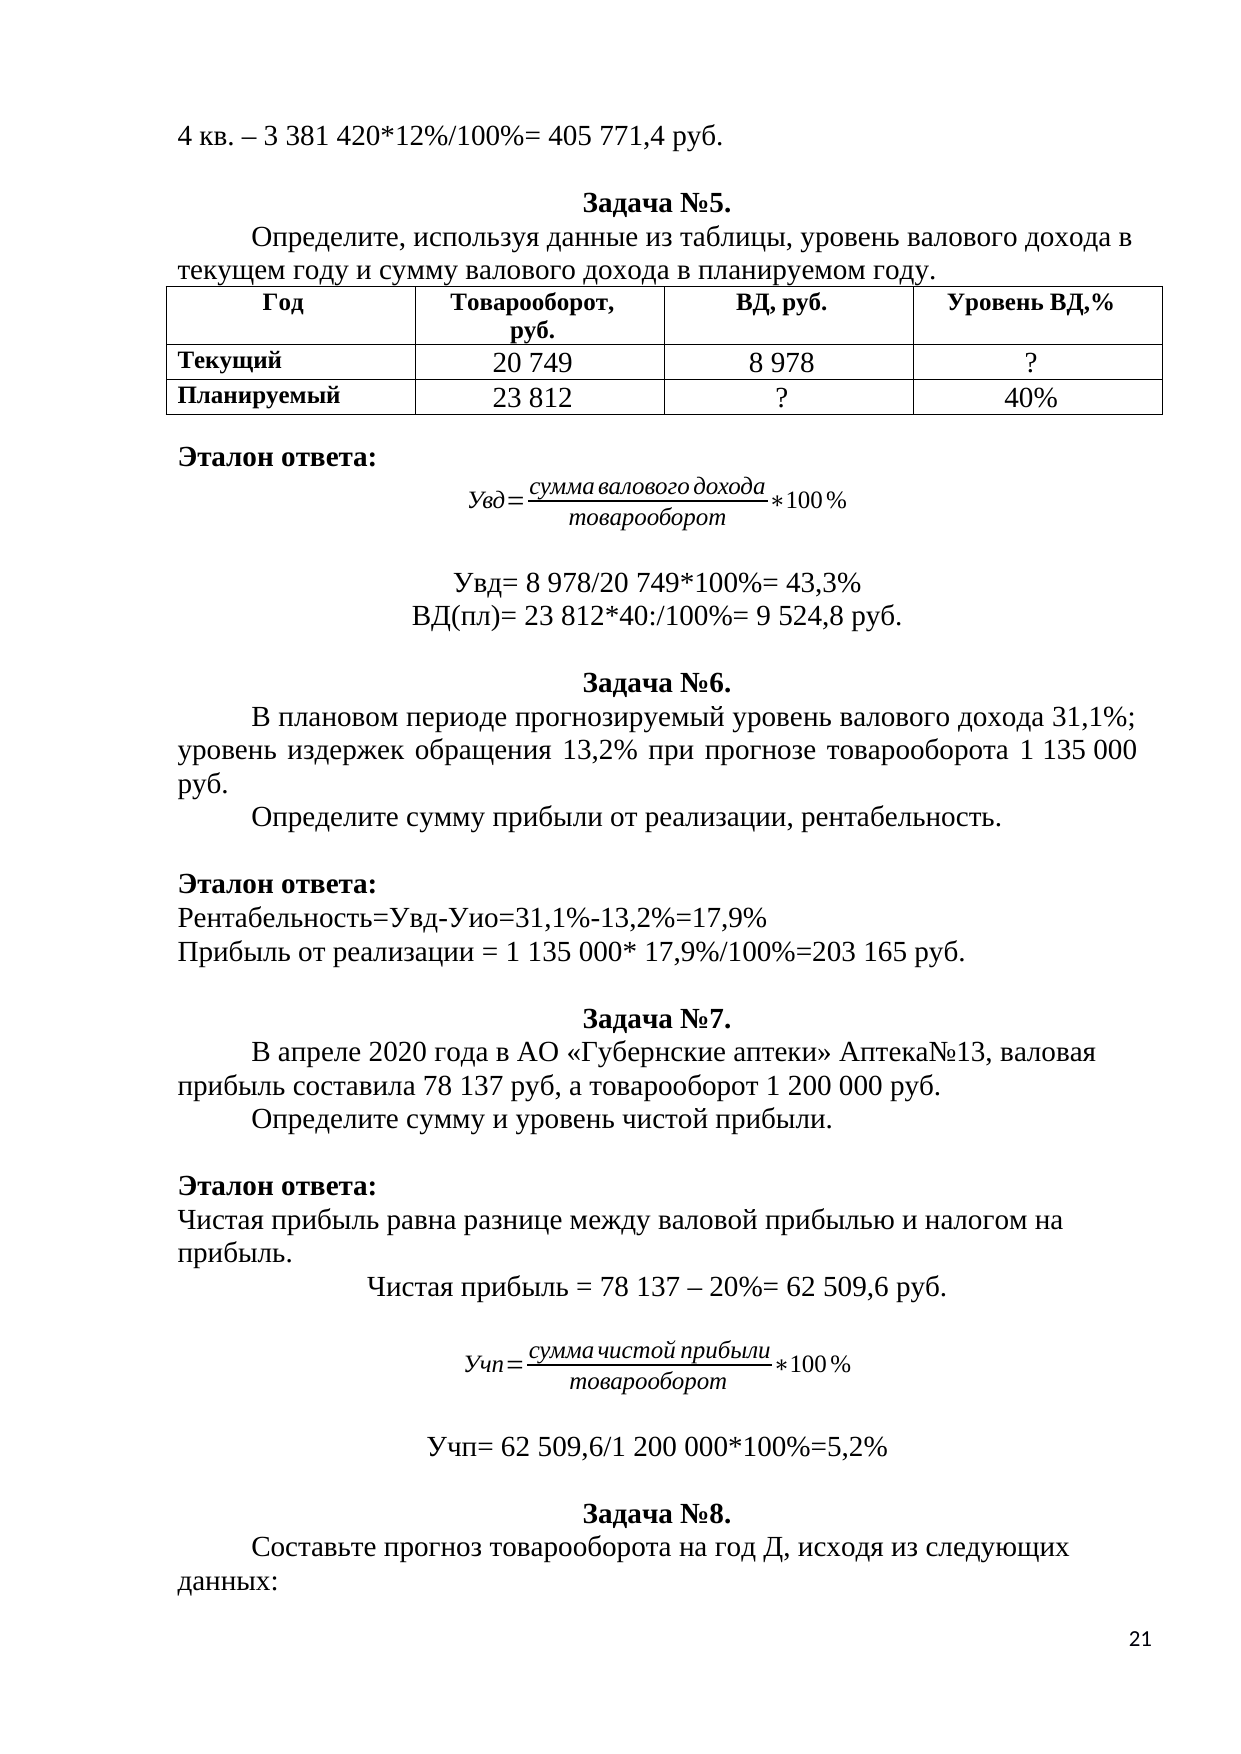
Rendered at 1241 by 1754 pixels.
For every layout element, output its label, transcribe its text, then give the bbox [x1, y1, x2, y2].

table_cell Текущий [167, 345, 415, 379]
text В апреле 2020 года в АО «Губернские аптеки» Аптека№13, валовая прибыль составила 78 137 руб, а товарооборот 1 200 000 руб. [177, 1034, 1137, 1101]
text В плановом периоде прогнозируемый уровень валового дохода 31,1%; уровень издержек обращения 13,2% при прогнозе товарооборота 1 135 000 руб. [177, 699, 1137, 799]
text Определите сумму прибыли от реализации, рентабельность. [177, 799, 1137, 833]
text Эталон ответа: [177, 1168, 1137, 1202]
text Чистая прибыль = 78 137 – 20%= 62 509,6 руб. [177, 1269, 1137, 1303]
text Увд= 8 978/20 749*100%= 43,3% [177, 565, 1137, 598]
table_cell ? [914, 345, 1162, 379]
text Задача №6. [177, 665, 1137, 699]
text Рентабельность=Увд-Уио=31,1%-13,2%=17,9% [177, 900, 1137, 934]
text Определите сумму и уровень чистой прибыли. [177, 1101, 1137, 1135]
table_header ВД, руб. [665, 287, 913, 344]
table_cell 23 812 [416, 380, 664, 413]
text Определите, используя данные из таблицы, уровень валового дохода в текущем году и сумму валового дохода в планируемом году. [177, 219, 1137, 286]
table_cell 8 978 [665, 345, 913, 379]
text Задача №7. [177, 1001, 1137, 1034]
text ВД(пл)= 23 812*40:/100%= 9 524,8 руб. [177, 598, 1137, 632]
table_cell 20 749 [416, 345, 664, 379]
table_header Уровень ВД,% [914, 287, 1162, 344]
table_cell Планируемый [167, 380, 415, 413]
table_header Год [167, 287, 415, 344]
text Прибыль от реализации = 1 135 000* 17,9%/100%=203 165 руб. [177, 934, 1137, 967]
text Эталон ответа: [177, 867, 1137, 900]
text 4 кв. – 3 381 420*12%/100%= 405 771,4 руб. [177, 118, 1137, 152]
text Составьте прогноз товарооборота на год Д, исходя из следующих данных: [177, 1529, 1137, 1596]
table_header Товарооборот, руб. [416, 287, 664, 344]
table_cell 40% [914, 380, 1162, 413]
table_cell ? [665, 380, 913, 413]
text Задача №5. [177, 185, 1137, 219]
text Чистая прибыль равна разнице между валовой прибылью и налогом на прибыль. [177, 1202, 1137, 1269]
text Эталон ответа: [177, 439, 1137, 472]
text Задача №8. [177, 1496, 1137, 1529]
text Учп= 62 509,6/1 200 000*100%=5,2% [177, 1429, 1137, 1462]
